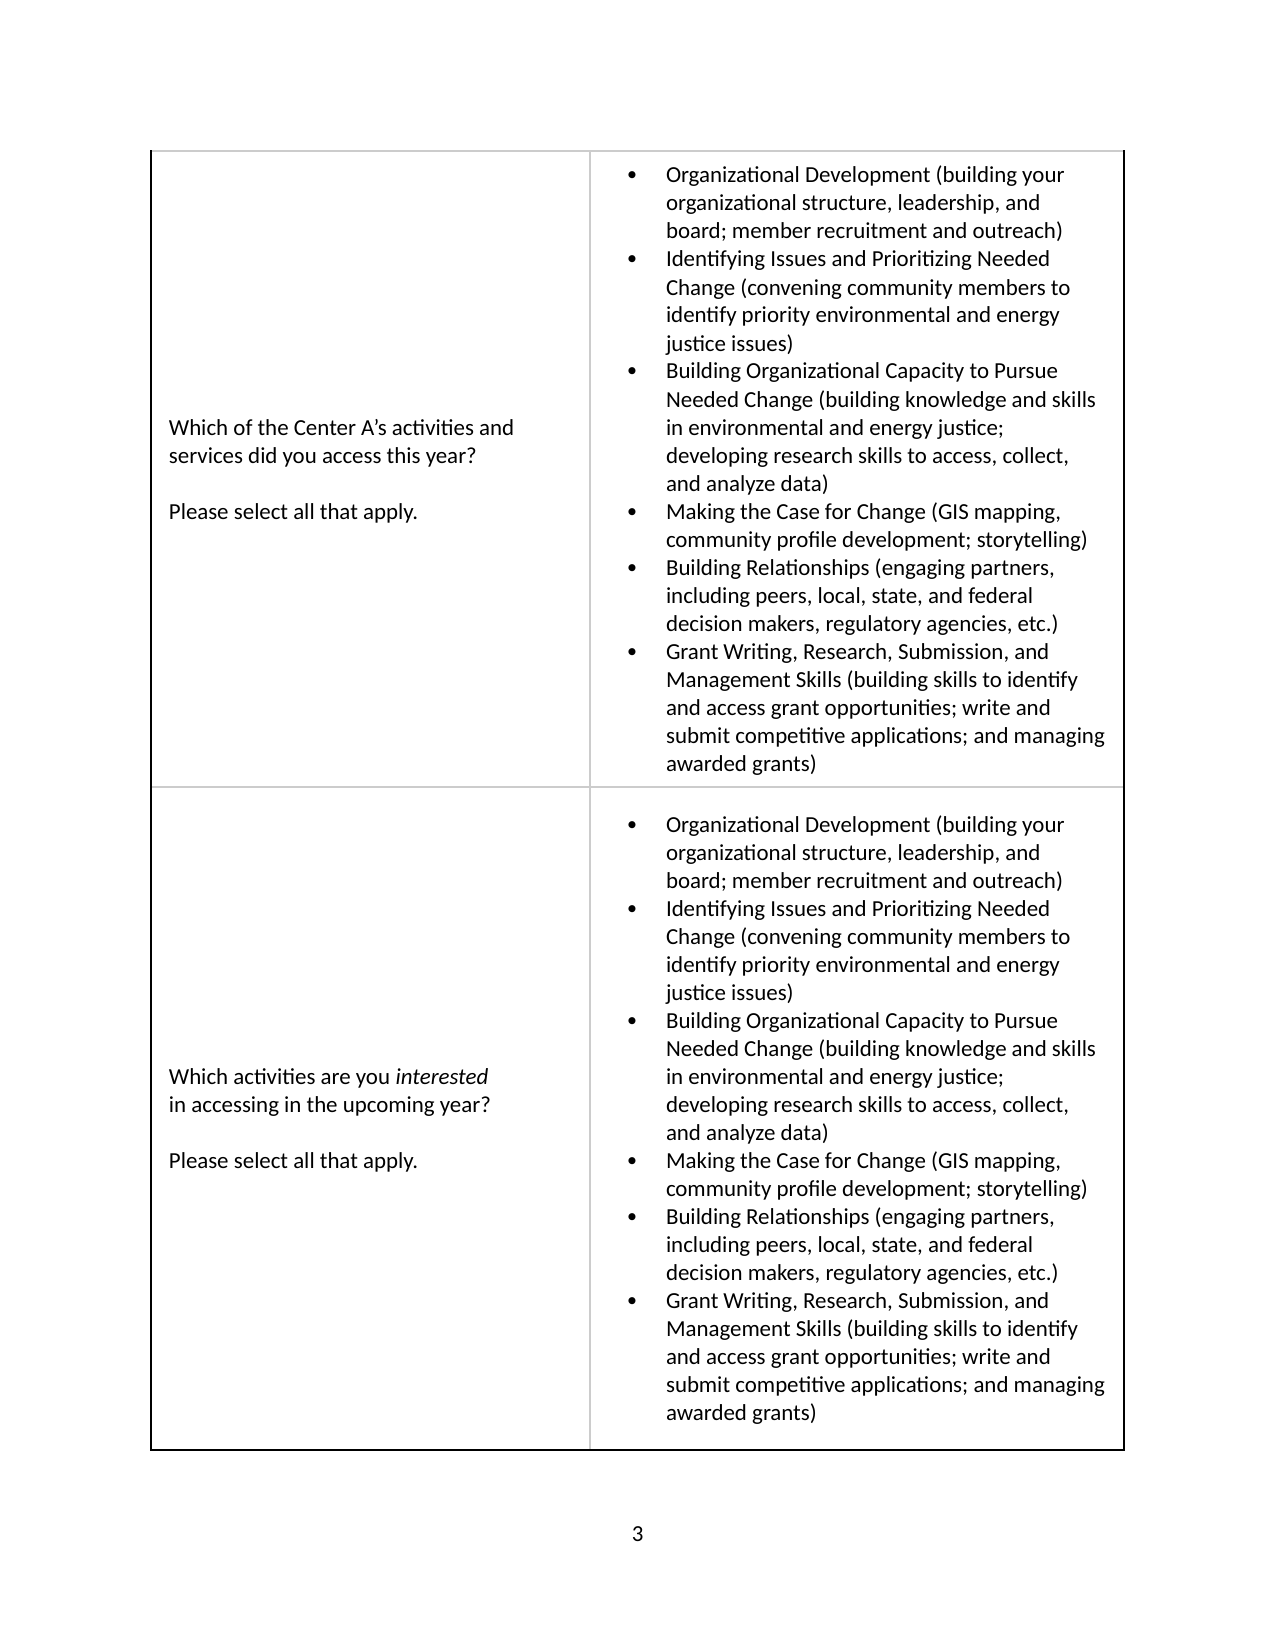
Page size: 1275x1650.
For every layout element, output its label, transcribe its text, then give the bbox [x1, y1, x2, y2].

table_header Which of the Center A’s activities and services did you access this year? Please select all that apply. [152, 152, 589, 786]
table_cell Which activities are you interested in accessing in the upcoming year? Please select all that apply. [152, 788, 589, 1449]
table_header Organizational Development (building your organizational structure, leadership, and board; member recruitment and outreach) Identifying Issues and Prioritizing Needed Change (convening community members to identify priority environmental and energy justice issues) Building Organizational Capacity to Pursue Needed Change (building knowledge and skills in environmental and energy justice; developing research skills to access, collect, and analyze data) Making the Case for Change (GIS mapping, community profile development; storytelling) Building Relationships (engaging partners, including peers, local, state, and federal decision makers, regulatory agencies, etc.) Grant Writing, Research, Submission, and Management Skills (building skills to identify and access grant opportunities; write and submit competitive applications; and managing awarded grants) [591, 152, 1123, 786]
table_cell Organizational Development (building your organizational structure, leadership, and board; member recruitment and outreach) Identifying Issues and Prioritizing Needed Change (convening community members to identify priority environmental and energy justice issues) Building Organizational Capacity to Pursue Needed Change (building knowledge and skills in environmental and energy justice; developing research skills to access, collect, and analyze data) Making the Case for Change (GIS mapping, community profile development; storytelling) Building Relationships (engaging partners, including peers, local, state, and federal decision makers, regulatory agencies, etc.) Grant Writing, Research, Submission, and Management Skills (building skills to identify and access grant opportunities; write and submit competitive applications; and managing awarded grants) [591, 788, 1123, 1449]
